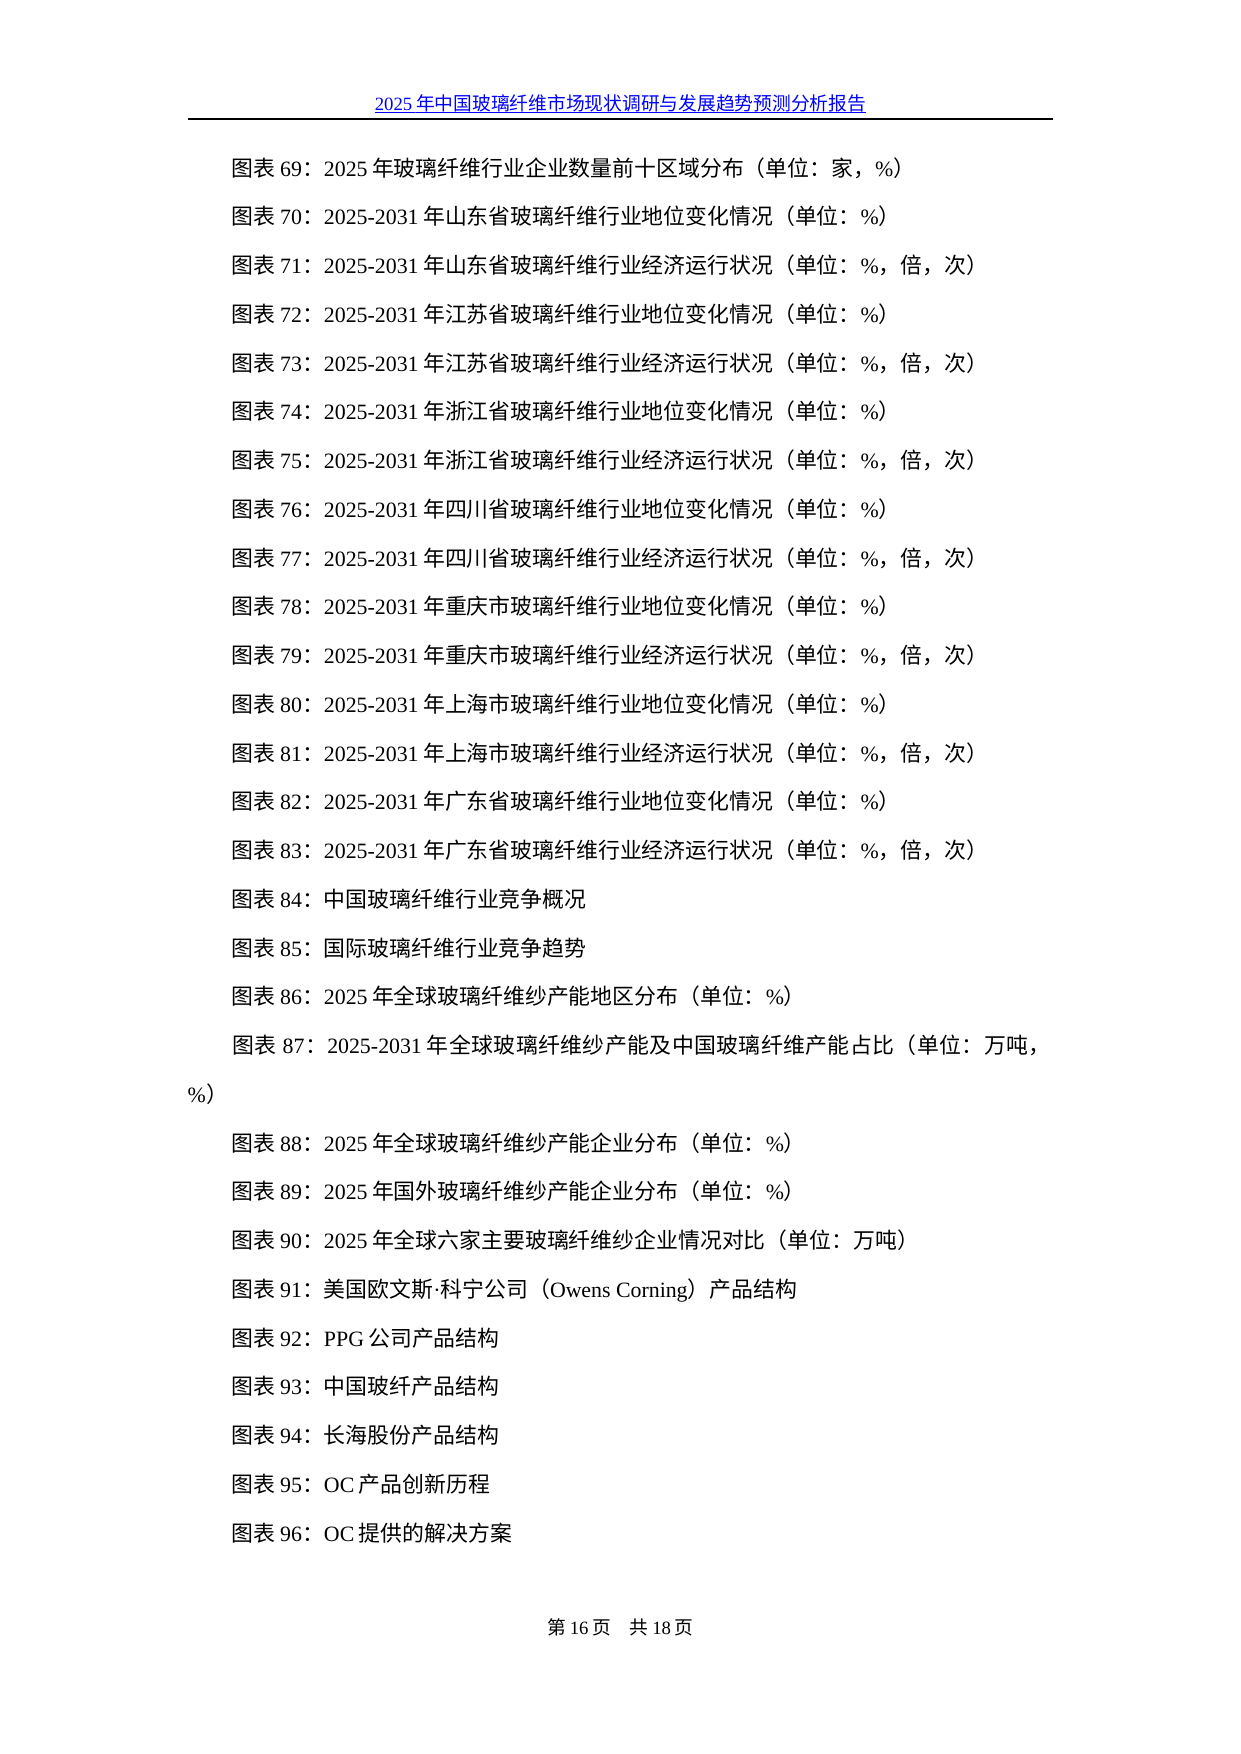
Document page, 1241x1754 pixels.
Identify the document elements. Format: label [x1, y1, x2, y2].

text [187, 150, 1053, 1548]
